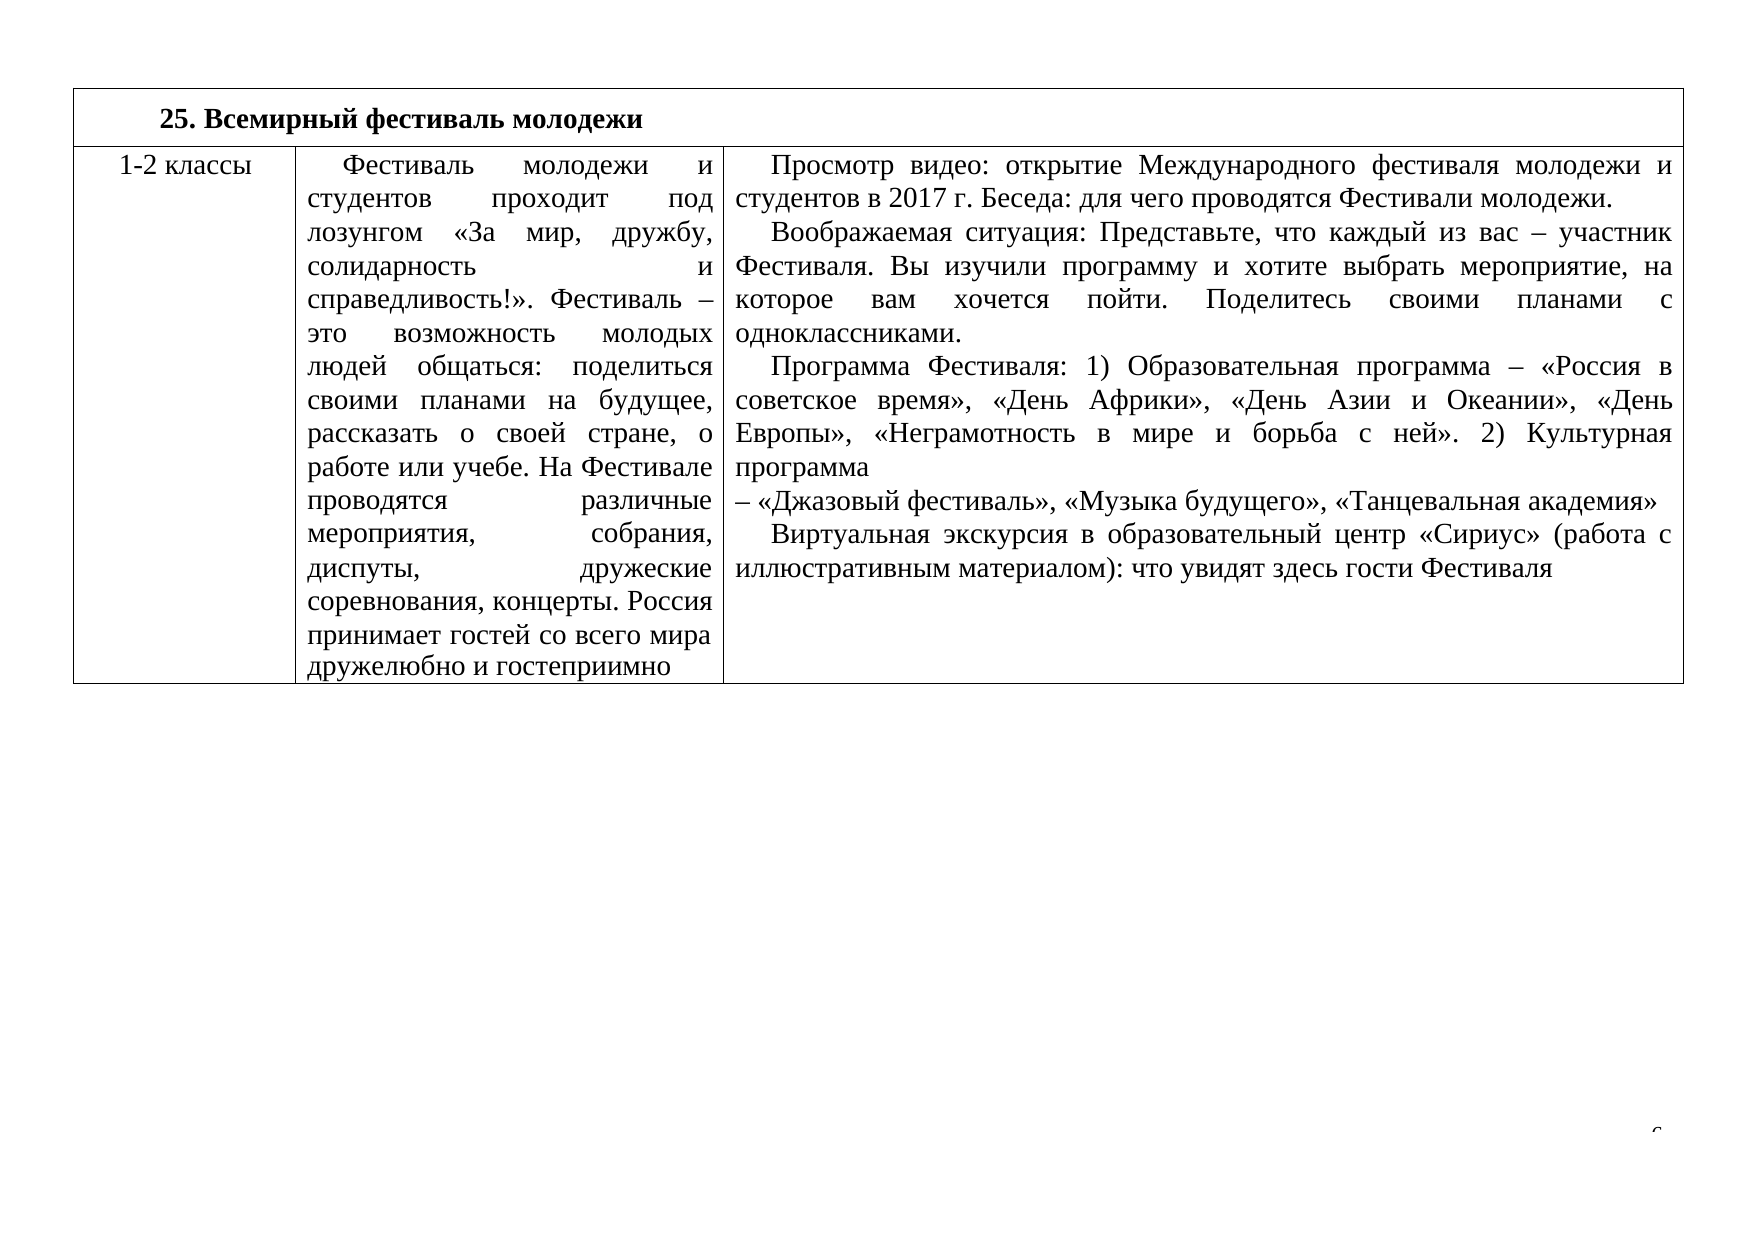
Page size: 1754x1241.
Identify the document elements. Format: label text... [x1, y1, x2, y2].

table_cell Просмотр видео: открытие Международного фестиваля молодежи и студентов в 2017 г. Беседа: для чего проводятся Фестивали молодежи. Воображаемая ситуация: Представьте, что каждый из вас – участник Фестиваля. Вы изучили программу и хотите выбрать мероприятие, на которое вам хочется пойти. Поделитесь своими планами с одноклассниками. Программа Фестиваля: 1) Образовательная программа – «Россия в советское время», «День Африки», «День Азии и Океании», «День Европы», «Неграмотность в мире и борьба с ней». 2) Культурная программа – «Джазовый фестиваль», «Музыка будущего», «Танцевальная академия» Виртуальная экскурсия в образовательный центр «Сириус» (работа с иллюстративным материалом): что увидят здесь гости Фестиваля [724, 147, 1683, 683]
table_header 25. Всемирный фестиваль молодежи [74, 89, 1683, 146]
table_cell Фестиваль молодежи и студентов проходит под лозунгом «За мир, дружбу, солидарность и справедливость!». Фестиваль – это возможность молодых людей общаться: поделиться своими планами на будущее, рассказать о своей стране, о работе или учебе. На Фестивале проводятся различные мероприятия, собрания, диспуты, дружеские соревнования, концерты. Россия принимает гостей со всего мира дружелюбно и гостеприимно [296, 147, 723, 683]
table_cell 1-2 классы [74, 147, 295, 683]
